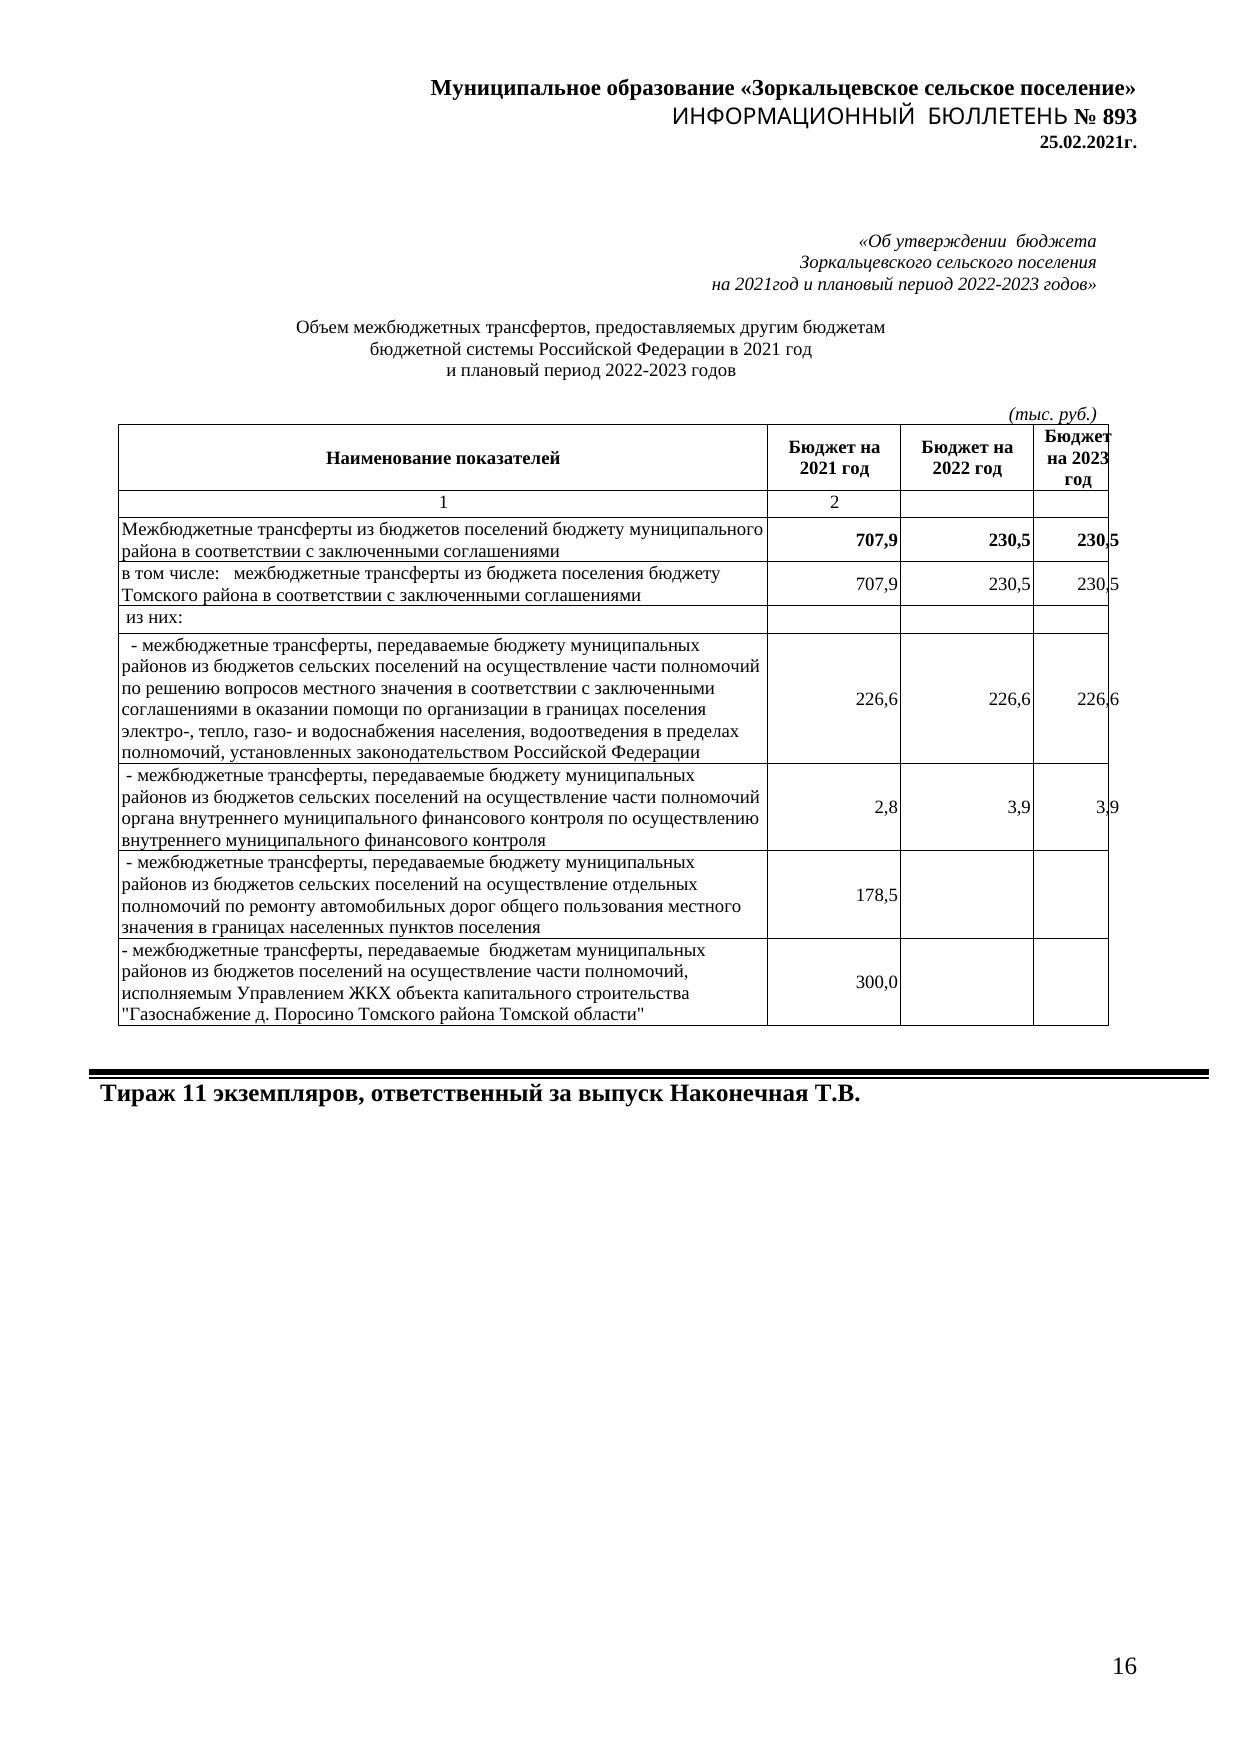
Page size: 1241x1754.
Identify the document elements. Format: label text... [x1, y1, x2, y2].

table_header [1108, 230, 1132, 1069]
table_header Тираж 11 экземпляров, ответственный за выпуск Наконечная Т.В. [89, 1079, 1208, 1113]
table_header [74, 230, 1108, 1069]
